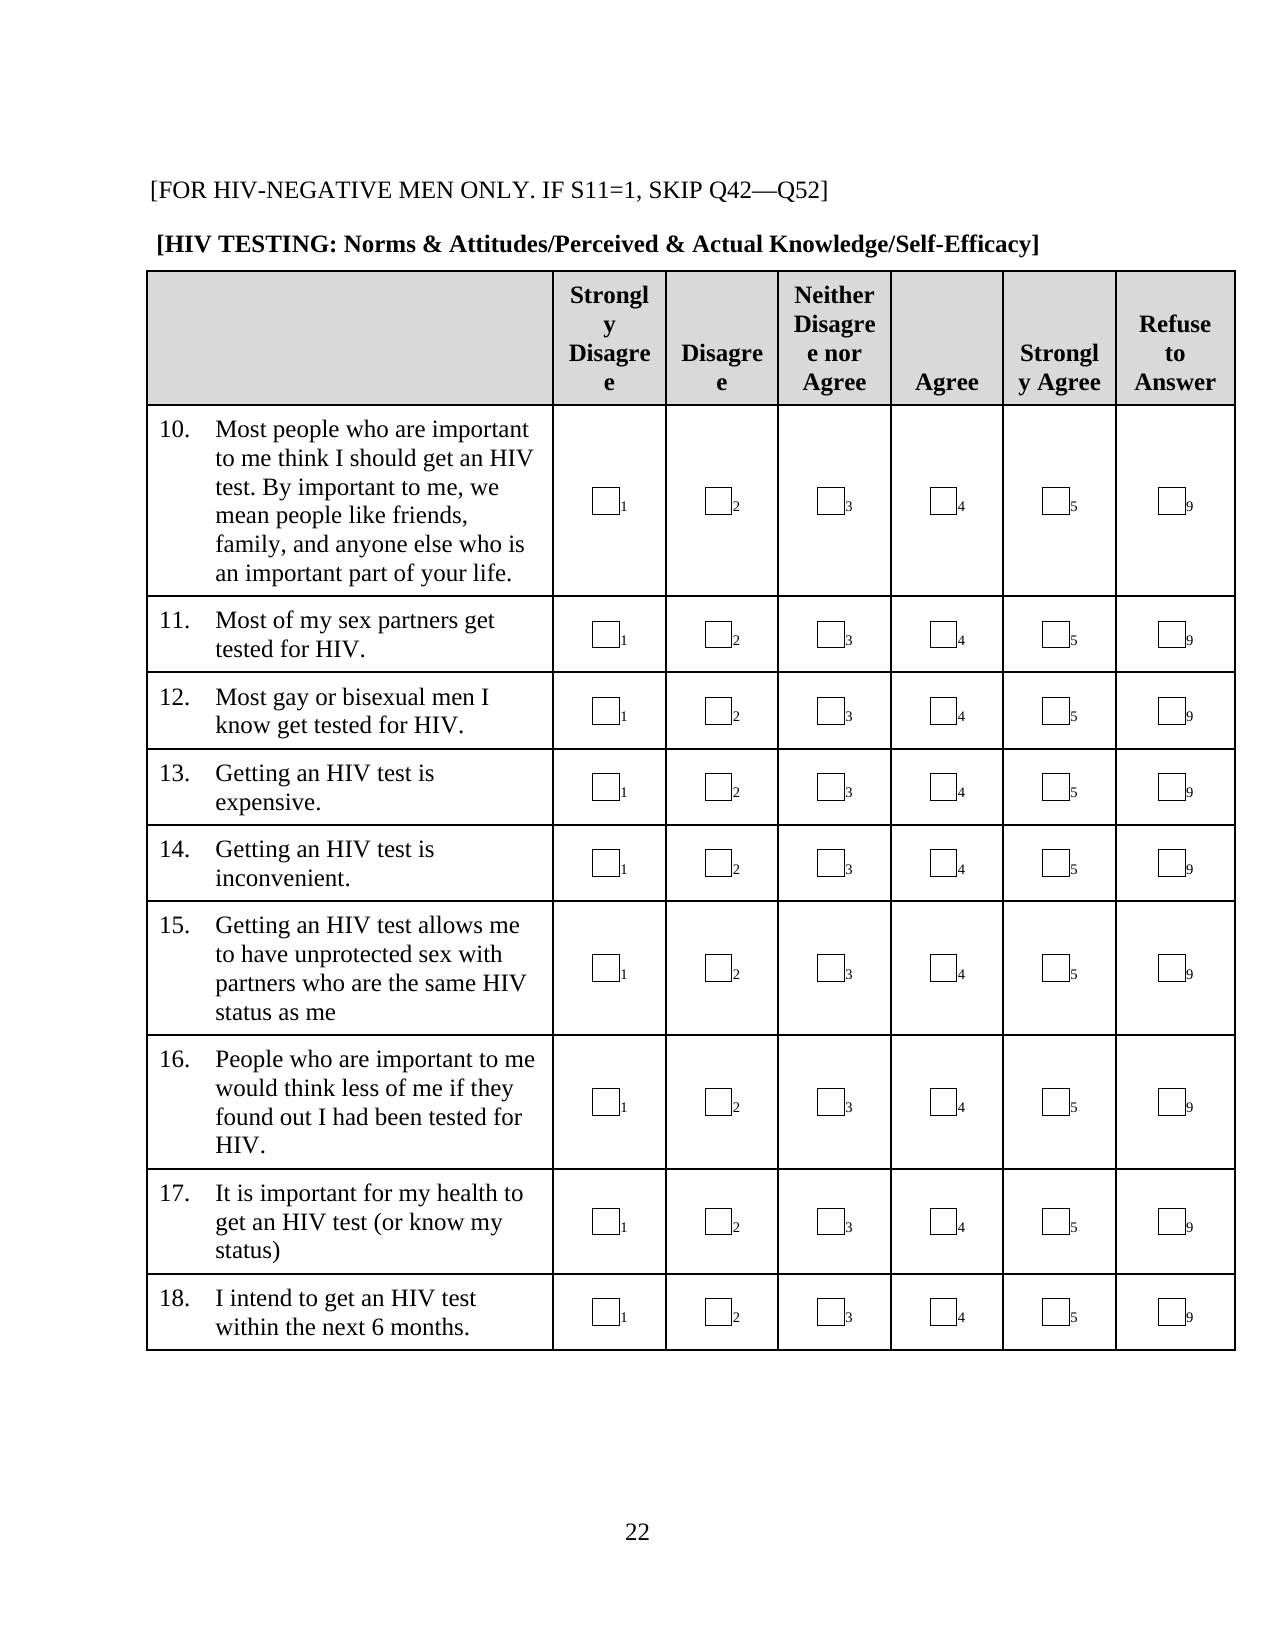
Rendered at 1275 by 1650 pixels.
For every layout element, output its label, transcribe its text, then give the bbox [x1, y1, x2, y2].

table_cell 4 [892, 597, 1002, 671]
table_cell 3 [779, 1275, 890, 1349]
table_cell 4 [892, 406, 1002, 595]
table_cell 9 [1117, 826, 1234, 900]
table_cell 1 [554, 1275, 665, 1349]
table_cell 2 [667, 1170, 777, 1272]
table_cell Getting an HIV test allows me to have unprotected sex with partners who are the same HIV status as me [148, 902, 552, 1034]
table_cell 5 [1004, 1036, 1115, 1167]
table_cell 2 [667, 750, 777, 824]
table_cell 9 [1117, 673, 1234, 747]
table_cell 1 [554, 406, 665, 595]
table_cell 1 [554, 902, 665, 1034]
table_header Agree [892, 272, 1002, 404]
table_header Refuse to Answer [1117, 272, 1234, 404]
table_cell 9 [1117, 406, 1234, 595]
text [FOR HIV-NEGATIVE MEN ONLY. IF S11=1, SKIP Q42—Q52] [150, 175, 1125, 204]
table_cell Most gay or bisexual men I know get tested for HIV. [148, 673, 552, 747]
table_cell 5 [1004, 673, 1115, 747]
table_cell Getting an HIV test is inconvenient. [148, 826, 552, 900]
table_header Strongly Agree [1004, 272, 1115, 404]
table_cell I intend to get an HIV test within the next 6 months. [148, 1275, 552, 1349]
table_cell 3 [779, 597, 890, 671]
table_cell 5 [1004, 1170, 1115, 1272]
table_cell 2 [667, 673, 777, 747]
table_cell 3 [779, 673, 890, 747]
table_cell 4 [892, 902, 1002, 1034]
table_cell 3 [779, 1036, 890, 1167]
table_cell 4 [892, 826, 1002, 900]
table_cell Most people who are important to me think I should get an HIV test. By important to me, we mean people like friends, family, and anyone else who is an important part of your life. [148, 406, 552, 595]
table_cell 5 [1004, 750, 1115, 824]
table_cell People who are important to me would think less of me if they found out I had been tested for HIV. [148, 1036, 552, 1167]
table_cell 1 [554, 750, 665, 824]
table_header Disagree [667, 272, 777, 404]
table_cell It is important for my health to get an HIV test (or know my status) [148, 1170, 552, 1272]
table_header Neither Disagree nor Agree [779, 272, 890, 404]
table_cell 9 [1117, 902, 1234, 1034]
table_cell 1 [554, 1036, 665, 1167]
table_cell 5 [1004, 406, 1115, 595]
table_cell 5 [1004, 597, 1115, 671]
table_cell 4 [892, 673, 1002, 747]
table_cell 9 [1117, 597, 1234, 671]
table_header [148, 272, 552, 404]
table_cell 9 [1117, 750, 1234, 824]
table_cell 9 [1117, 1170, 1234, 1272]
table_cell Getting an HIV test is expensive. [148, 750, 552, 824]
table_cell 1 [554, 673, 665, 747]
table_cell 1 [554, 1170, 665, 1272]
table_cell 2 [667, 1036, 777, 1167]
table_cell 4 [892, 1275, 1002, 1349]
table_cell 3 [779, 902, 890, 1034]
table_cell 3 [779, 750, 890, 824]
table_cell 4 [892, 1170, 1002, 1272]
table_cell 9 [1117, 1275, 1234, 1349]
table_cell Most of my sex partners get tested for HIV. [148, 597, 552, 671]
table_cell 2 [667, 406, 777, 595]
table_cell 2 [667, 902, 777, 1034]
table_cell 2 [667, 826, 777, 900]
table_cell 3 [779, 826, 890, 900]
table_cell 5 [1004, 902, 1115, 1034]
table_cell 1 [554, 826, 665, 900]
table_cell 4 [892, 1036, 1002, 1167]
table_cell 4 [892, 750, 1002, 824]
table_cell 2 [667, 1275, 777, 1349]
table_cell 9 [1117, 1036, 1234, 1167]
subtitle [HIV TESTING: Norms & Attitudes/Perceived & Actual Knowledge/Self-Efficacy] [150, 229, 1125, 257]
table_cell 1 [554, 597, 665, 671]
table_cell 3 [779, 1170, 890, 1272]
table_cell 3 [779, 406, 890, 595]
table_cell 5 [1004, 1275, 1115, 1349]
table_cell 5 [1004, 826, 1115, 900]
table_cell 2 [667, 597, 777, 671]
table_header Strongly Disagree [554, 272, 665, 404]
